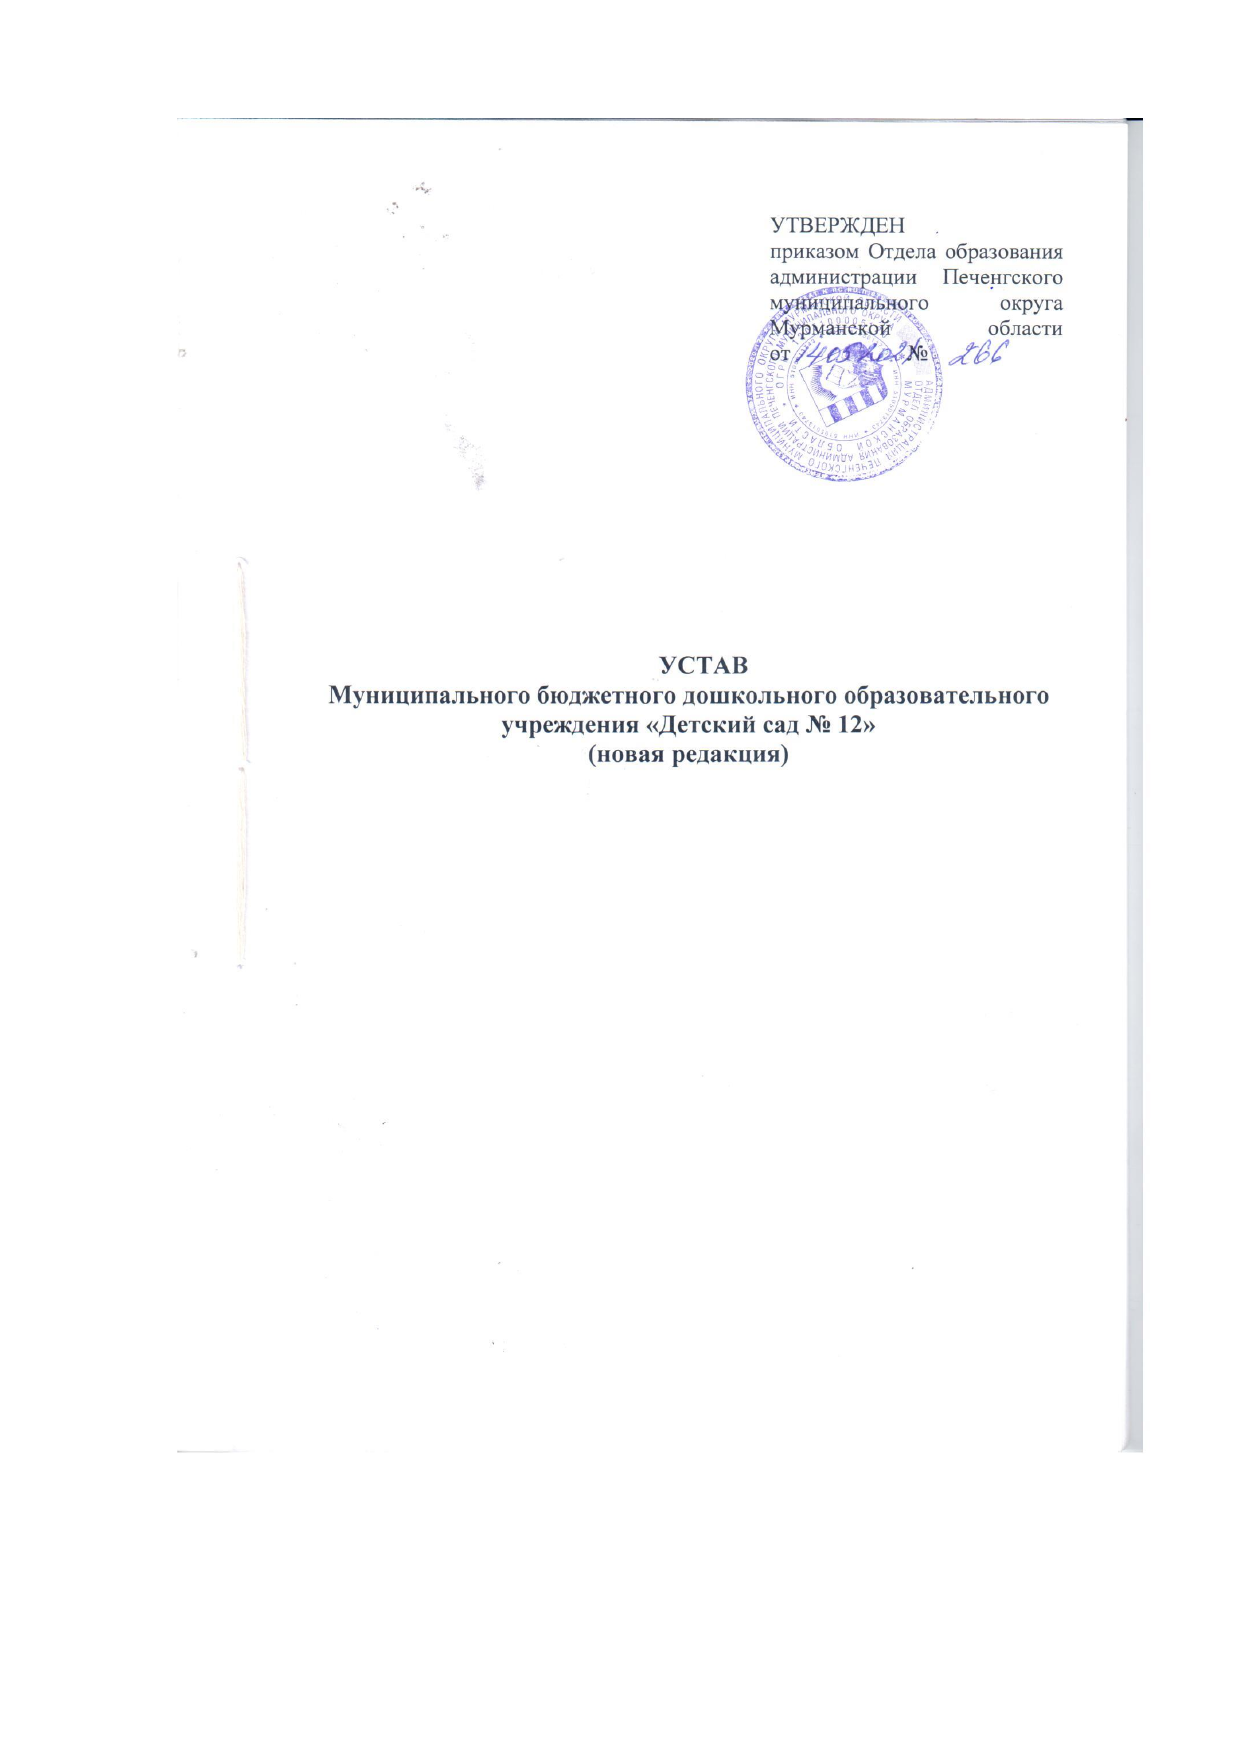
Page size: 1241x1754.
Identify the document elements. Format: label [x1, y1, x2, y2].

picture [177, 118, 1152, 1459]
